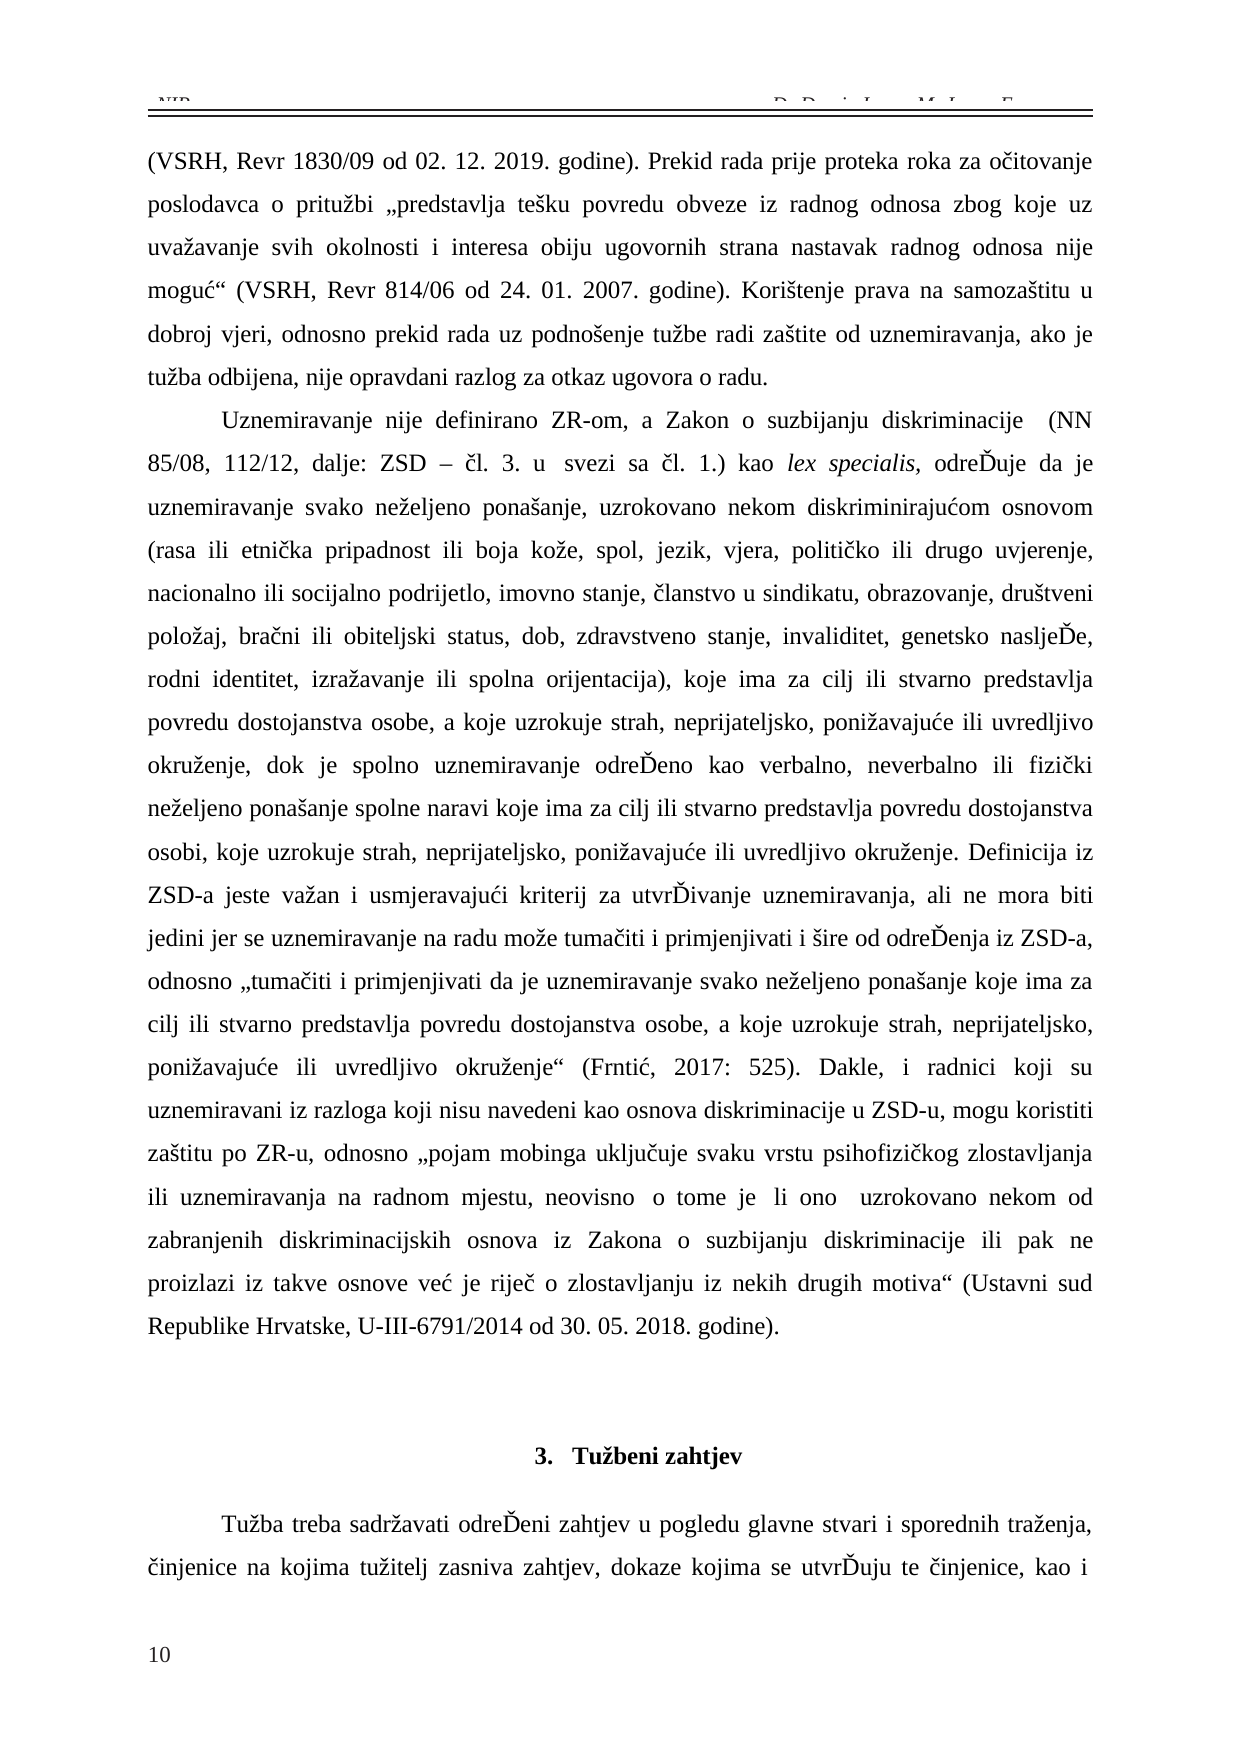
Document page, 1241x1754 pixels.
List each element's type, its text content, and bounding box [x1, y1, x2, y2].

text Uznemiravanje nije definirano ZR-om, a Zakon o suzbijanju diskriminacije (NN 85/08, 112/12, dalje: ZSD – čl. 3. u svezi sa čl. 1.) kao lex specialis, odreĎuje da je uznemiravanje svako neželjeno ponašanje, uzrokovano nekom diskriminirajućom osnovom (rasa ili etnička pripadnost ili boja kože, spol, jezik, vjera, političko ili drugo uvjerenje, nacionalno ili socijalno podrijetlo, imovno stanje, članstvo u sindikatu, obrazovanje, društveni položaj, bračni ili obiteljski status, dob, zdravstveno stanje, invaliditet, genetsko nasljeĎe, rodni identitet, izražavanje ili spolna orijentacija), koje ima za cilj ili stvarno predstavlja povredu dostojanstva osobe, a koje uzrokuje strah, neprijateljsko, ponižavajuće ili uvredljivo okruženje, dok je spolno uznemiravanje odreĎeno kao verbalno, neverbalno ili fizički neželjeno ponašanje spolne naravi koje ima za cilj ili stvarno predstavlja povredu dostojanstva osobi, koje uzrokuje strah, neprijateljsko, ponižavajuće ili uvredljivo okruženje. Definicija iz ZSD-a jeste važan i usmjeravajući kriterij za utvrĎivanje uznemiravanja, ali ne mora biti jedini jer se uznemiravanje na radu može tumačiti i primjenjivati i šire od odreĎenja iz ZSD-a, odnosno „tumačiti i primjenjivati da je uznemiravanje svako neželjeno ponašanje koje ima za cilj ili stvarno predstavlja povredu dostojanstva osobe, a koje uzrokuje strah, neprijateljsko, ponižavajuće ili uvredljivo okruženje“ (Frntić, 2017: 525). Dakle, i radnici koji su uznemiravani iz razloga koji nisu navedeni kao osnova diskriminacije u ZSD-u, mogu koristiti zaštitu po ZR-u, odnosno „pojam mobinga uključuje svaku vrstu psihofizičkog zlostavljanja ili uznemiravanja na radnom mjestu, neovisno o tome je li ono uzrokovano nekom od zabranjenih diskriminacijskih osnova iz Zakona o suzbijanju diskriminacije ili pak ne proizlazi iz takve osnove već je riječ o zlostavljanju iz nekih drugih motiva“ (Ustavni sud Republike Hrvatske, U-III-6791/2014 od 30. 05. 2018. godine). [147, 405, 1093, 1340]
subtitle Tužbeni zahtjev [534, 1441, 1105, 1470]
text (VSRH, Revr 1830/09 od 02. 12. 2019. godine). Prekid rada prije proteka roka za očitovanje poslodavca o pritužbi „predstavlja tešku povredu obveze iz radnog odnosa zbog koje uz uvažavanje svih okolnosti i interesa obiju ugovornih strana nastavak radnog odnosa nije moguć“ (VSRH, Revr 814/06 od 24. 01. 2007. godine). Korištenje prava na samozaštitu u dobroj vjeri, odnosno prekid rada uz podnošenje tužbe radi zaštite od uznemiravanja, ako je tužba odbijena, nije opravdani razlog za otkaz ugovora o radu. [147, 146, 1093, 391]
text 10 [148, 1641, 1105, 1668]
text Tužba treba sadržavati odreĎeni zahtjev u pogledu glavne stvari i sporednih traženja, činjenice na kojima tužitelj zasniva zahtjev, dokaze kojima se utvrĎuju te činjenice, kao i [147, 1509, 1092, 1581]
